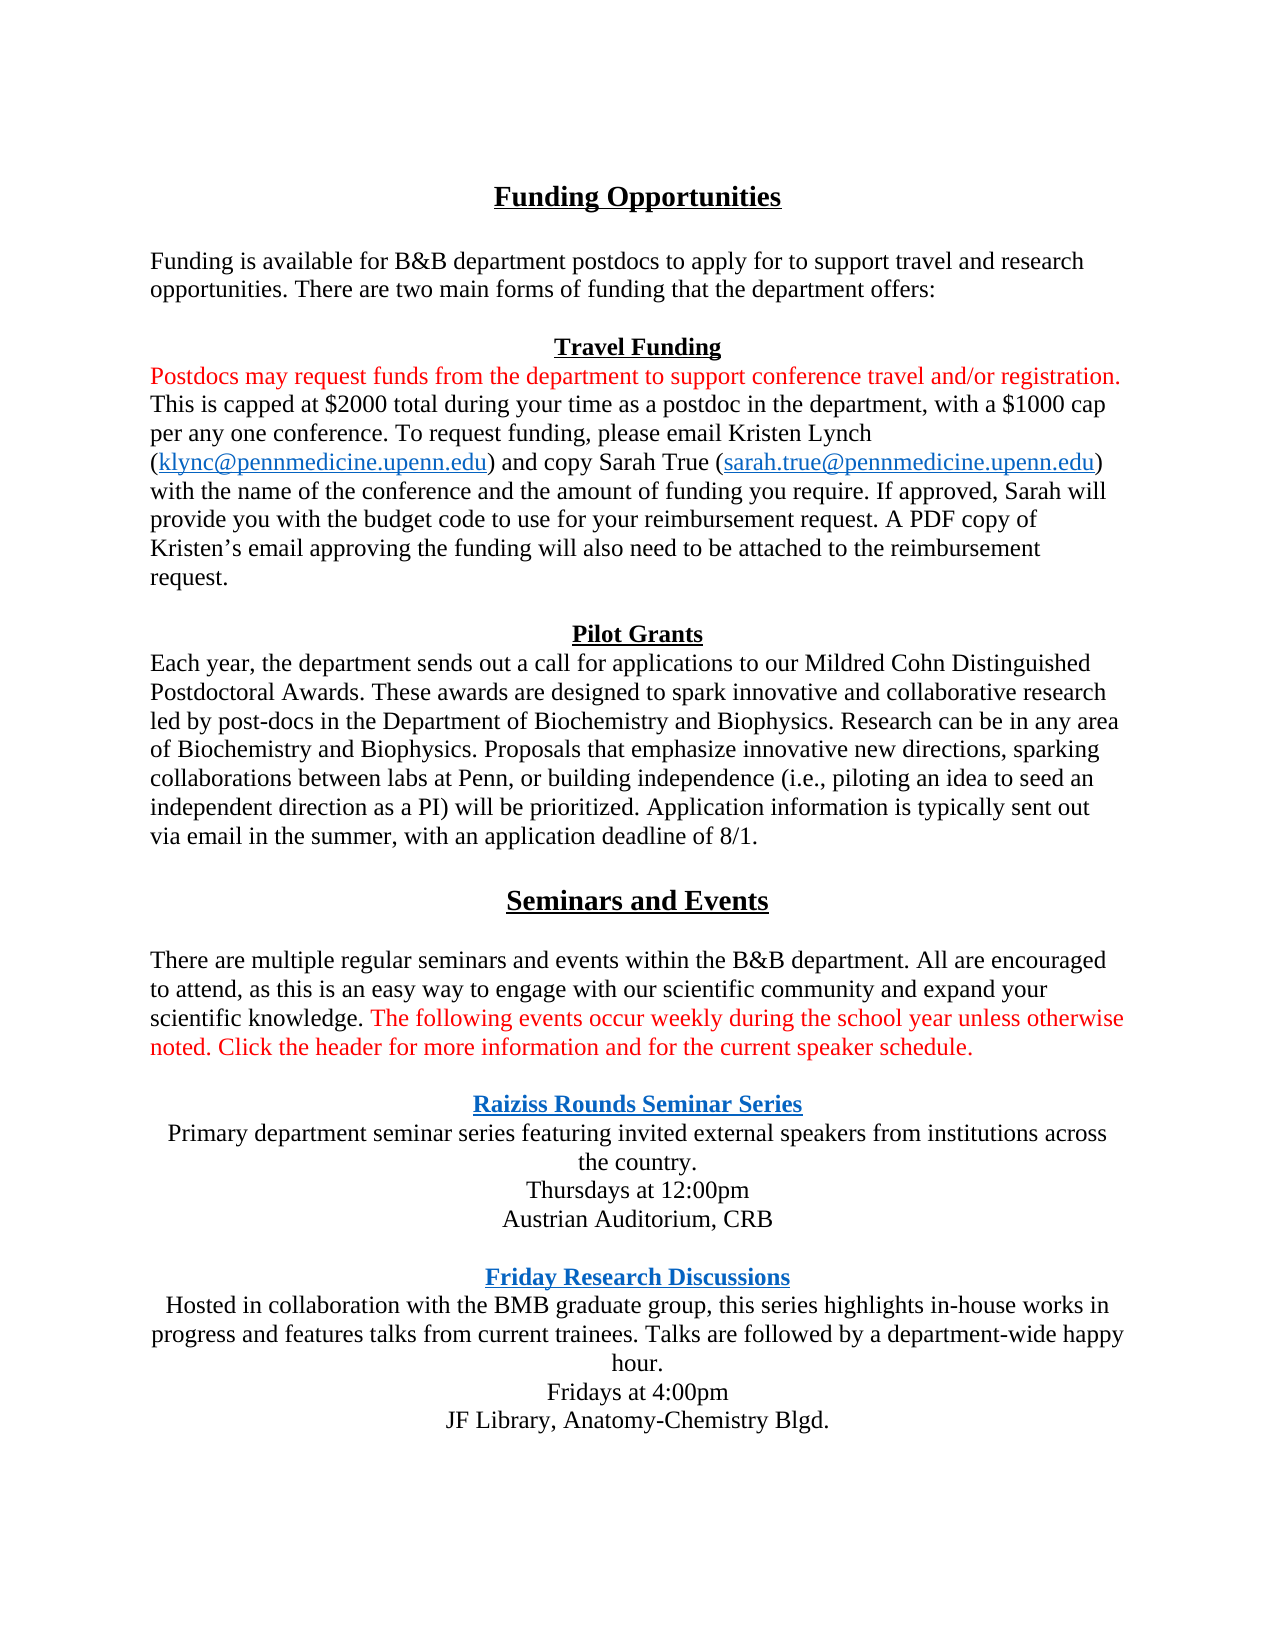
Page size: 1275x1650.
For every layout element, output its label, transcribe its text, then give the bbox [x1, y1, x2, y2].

text Travel Funding [150, 332, 1125, 361]
text Primary department seminar series featuring invited external speakers from institutions across the country. [150, 1118, 1125, 1175]
text Friday Research Discussions [150, 1262, 1125, 1290]
text Austrian Auditorium, CRB [150, 1204, 1125, 1233]
text Raiziss Rounds Seminar Series [150, 1089, 1125, 1118]
text Pilot Grants [150, 619, 1125, 648]
text Each year, the department sends out a call for applications to our Mildred Cohn Distinguished Postdoctoral Awards. These awards are designed to spark innovative and collaborative research led by post-docs in the Department of Biochemistry and Biophysics. Research can be in any area of Biochemistry and Biophysics. Proposals that emphasize innovative new directions, sparking collaborations between labs at Penn, or building independence (i.e., piloting an idea to seed an independent direction as a PI) will be prioritized. Application information is typically sent out via email in the summer, with an application deadline of 8/1. [150, 648, 1125, 849]
text JF Library, Anatomy-Chemistry Blgd. [150, 1405, 1125, 1434]
text Fridays at 4:00pm [150, 1377, 1125, 1405]
text Postdocs may request funds from the department to support conference travel and/or registration. This is capped at $2000 total during your time as a postdoc in the department, with a $1000 cap per any one conference. To request funding, please email Kristen Lynch (klync@pennmedicine.upenn.edu) and copy Sarah True (sarah.true@pennmedicine.upenn.edu) with the name of the conference and the amount of funding you require. If approved, Sarah will provide you with the budget code to use for your reimbursement request. A PDF copy of Kristen’s email approving the funding will also need to be attached to the reimbursement request. [150, 361, 1125, 591]
text There are multiple regular seminars and events within the B&B department. All are encouraged to attend, as this is an easy way to engage with our scientific community and expand your scientific knowledge. The following events occur weekly during the school year unless otherwise noted. Click the header for more information and for the current speaker schedule. [150, 945, 1125, 1060]
text Funding Opportunities [150, 179, 1125, 212]
text Hosted in collaboration with the BMB graduate group, this series highlights in-house works in progress and features talks from current trainees. Talks are followed by a department-wide happy hour. [150, 1290, 1125, 1377]
text Thursdays at 12:00pm [150, 1175, 1125, 1204]
text Funding is available for B&B department postdocs to apply for to support travel and research opportunities. There are two main forms of funding that the department offers: [150, 246, 1125, 303]
text Seminars and Events [150, 883, 1125, 917]
